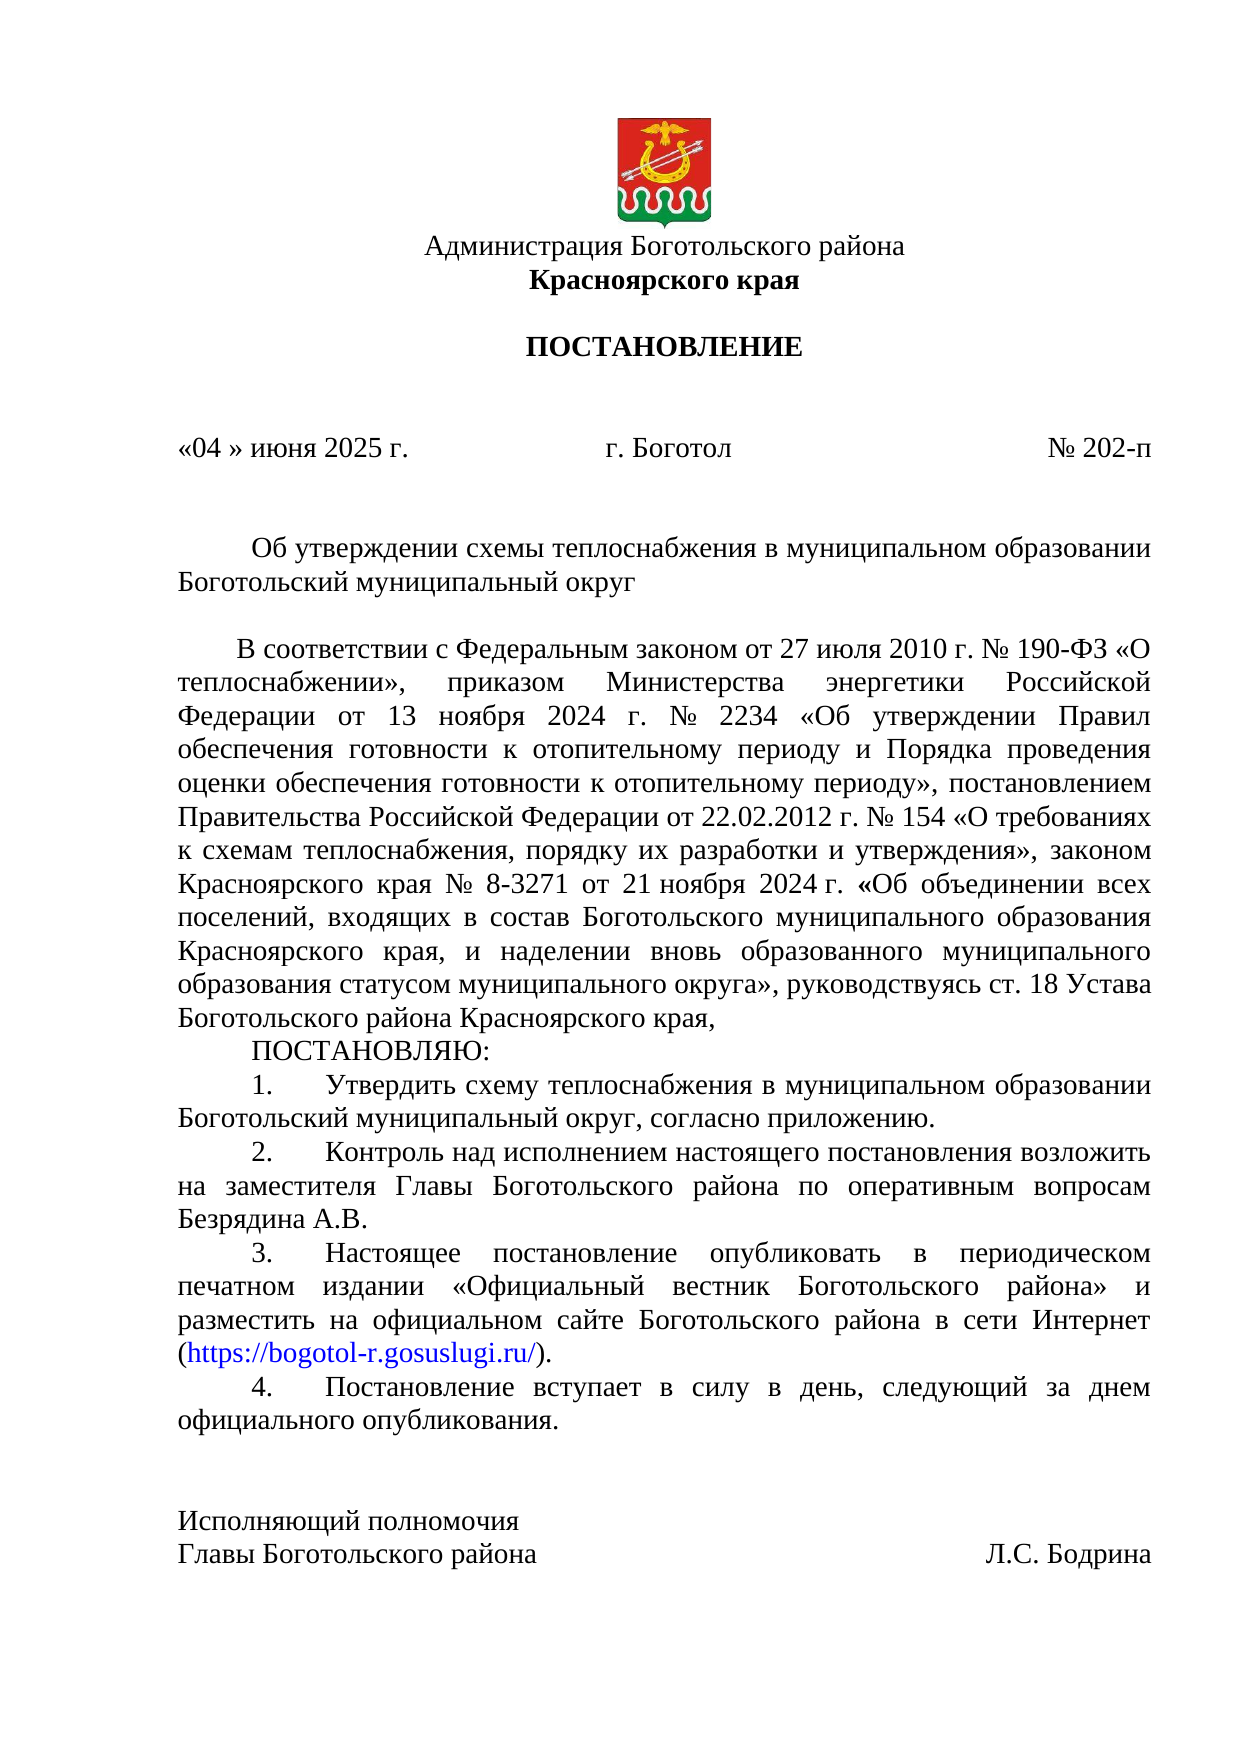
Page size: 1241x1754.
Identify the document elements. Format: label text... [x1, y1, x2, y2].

list Утвердить схему теплоснабжения в муниципальном образовании Боготольский муниципальный округ, согласно приложению. [177, 1067, 1152, 1134]
picture [617, 118, 712, 229]
text Главы Боготольского района Л.С. Бодрина [177, 1537, 1152, 1570]
text В соответствии с Федеральным законом от 27 июля 2010 г. № 190-ФЗ «О теплоснабжении», приказом Министерства энергетики Российской Федерации от 13 ноября 2024 г. № 2234 «Об утверждении Правил обеспечения готовности к отопительному периоду и Порядка проведения оценки обеспечения готовности к отопительному периоду», постановлением Правительства Российской Федерации от 22.02.2012 г. № 154 «О требованиях к схемам теплоснабжения, порядку их разработки и утверждения», законом Красноярского края № 8-3271 от 21 ноября 2024 г. «Об объединении всех поселений, входящих в состав Боготольского муниципального образования Красноярского края, и наделении вновь образованного муниципального образования статусом муниципального округа», руководствуясь ст. 18 Устава Боготольского района Красноярского края, [177, 966, 1152, 1033]
text ПОСТАНОВЛЯЮ: [177, 1033, 1152, 1067]
text Администрация Боготольского района [177, 228, 1152, 262]
list Контроль над исполнением настоящего постановления возложить на заместителя Главы Боготольского района по оперативным вопросам Безрядина А.В. [177, 1134, 1152, 1235]
text Исполняющий полномочия [177, 1503, 1152, 1537]
text Об утверждении схемы теплоснабжения в муниципальном образовании Боготольский муниципальный округ [177, 530, 1152, 597]
text 3. Настоящее постановление опубликовать в периодическом печатном издании «Официальный вестник Боготольского района» и разместить на официальном сайте Боготольского района в сети Интернет (https://bogotol-r.gosuslugi.ru/). [177, 1235, 1152, 1369]
text Красноярского края [177, 262, 1152, 296]
text ПОСТАНОВЛЕНИЕ [177, 329, 1152, 363]
text В соответствии с Федеральным законом от 27 июля 2010 г. № 190-ФЗ «О теплоснабжении», приказом Министерства энергетики Российской Федерации от 13 ноября 2024 г. № 2234 «Об утверждении Правил обеспечения готовности к отопительному периоду и Порядка проведения оценки обеспечения готовности к отопительному периоду», постановлением Правительства Российской Федерации от 22.02.2012 г. № 154 «О требованиях к схемам теплоснабжения, порядку их разработки и утверждения», законом Красноярского края № 8-3271 от 21 ноября 2024 г. «Об объединении всех поселений, входящих в состав Боготольского муниципального образования Красноярского края, и наделении вновь образованного муниципального образования статусом муниципального округа», руководствуясь ст. 18 Устава Боготольского района Красноярского края, [177, 631, 1152, 899]
text 4. Постановление вступает в силу в день, следующий за днем официального опубликования. [177, 1369, 1152, 1436]
text «04 » июня 2025 г. г. Боготол № 202-п [177, 430, 1152, 463]
